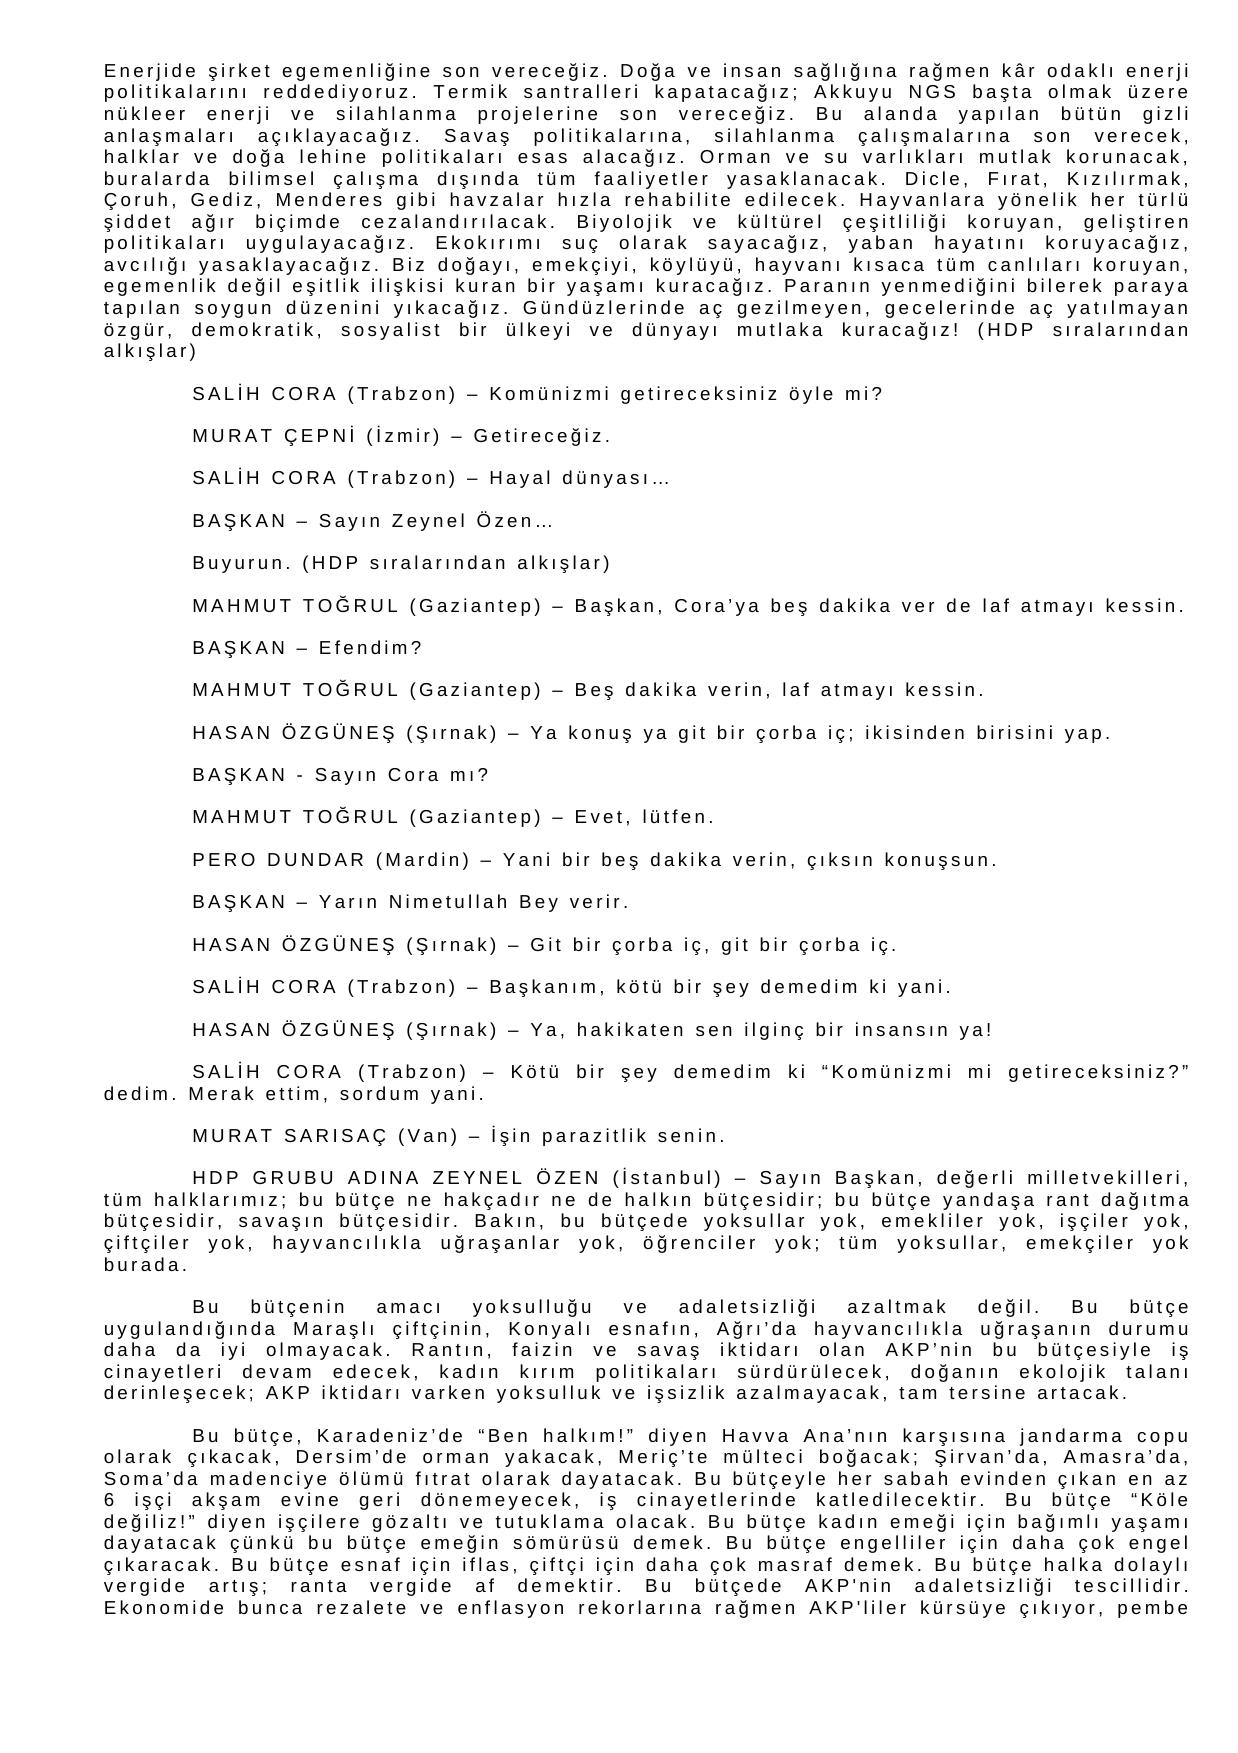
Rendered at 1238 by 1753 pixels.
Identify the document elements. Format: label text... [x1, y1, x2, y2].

text SALİH CORA (Trabzon) – Kötü bir şey demedim ki “Komünizmi mi getireceksiniz?” dedim. Merak ettim, sordum yani. [103, 1061, 1190, 1104]
text MURAT ÇEPNİ (İzmir) – Getireceğiz. [103, 425, 1190, 446]
text BAŞKAN – Yarın Nimetullah Bey verir. [103, 891, 1190, 913]
text HASAN ÖZGÜNEŞ (Şırnak) – Git bir çorba iç, git bir çorba iç. [103, 933, 1190, 955]
text SALİH CORA (Trabzon) – Hayal dünyası… [103, 467, 1190, 489]
text SALİH CORA (Trabzon) – Başkanım, kötü bir şey demedim ki yani. [103, 976, 1190, 997]
text MAHMUT TOĞRUL (Gaziantep) – Beş dakika verin, laf atmayı kessin. [103, 679, 1190, 701]
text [103, 60, 1190, 362]
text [103, 1424, 1190, 1618]
text HDP GRUBU ADINA ZEYNEL ÖZEN (İstanbul) – Sayın Başkan, değerli milletvekilleri, tüm halklarımız; bu bütçe ne hakçadır ne de halkın bütçesidir; bu bütçe yandaşa rant dağıtma bütçesidir, savaşın bütçesidir. Bakın, bu bütçede yoksullar yok, emekliler yok, işçiler yok, çiftçiler yok, hayvancılıkla uğraşanlar yok, öğrenciler yok; tüm yoksullar, emekçiler yok burada. [103, 1167, 1190, 1275]
text MAHMUT TOĞRUL (Gaziantep) – Evet, lütfen. [103, 806, 1190, 828]
text MURAT SARISAÇ (Van) – İşin parazitlik senin. [103, 1125, 1190, 1146]
text HASAN ÖZGÜNEŞ (Şırnak) – Ya, hakikaten sen ilginç bir insansın ya! [103, 1018, 1190, 1040]
text BAŞKAN – Sayın Zeynel Özen… [103, 509, 1190, 531]
text Bu bütçenin amacı yoksulluğu ve adaletsizliği azaltmak değil. Bu bütçe uygulandığında Maraşlı çiftçinin, Konyalı esnafın, Ağrı’da hayvancılıkla uğraşanın durumu daha da iyi olmayacak. Rantın, faizin ve savaş iktidarı olan AKP’nin bu bütçesiyle iş cinayetleri devam edecek, kadın kırım politikaları sürdürülecek, doğanın ekolojik talanı derinleşecek; AKP iktidarı varken yoksulluk ve işsizlik azalmayacak, tam tersine artacak. [103, 1296, 1190, 1403]
text BAŞKAN – Efendim? [103, 637, 1190, 658]
text PERO DUNDAR (Mardin) – Yani bir beş dakika verin, çıksın konuşsun. [103, 849, 1190, 870]
text Buyurun. (HDP sıralarından alkışlar) [103, 552, 1190, 573]
text SALİH CORA (Trabzon) – Komünizmi getireceksiniz öyle mi? [103, 382, 1190, 404]
text BAŞKAN - Sayın Cora mı? [103, 764, 1190, 786]
text HASAN ÖZGÜNEŞ (Şırnak) – Ya konuş ya git bir çorba iç; ikisinden birisini yap. [103, 722, 1190, 743]
text MAHMUT TOĞRUL (Gaziantep) – Başkan, Cora’ya beş dakika ver de laf atmayı kessin. [103, 594, 1190, 616]
